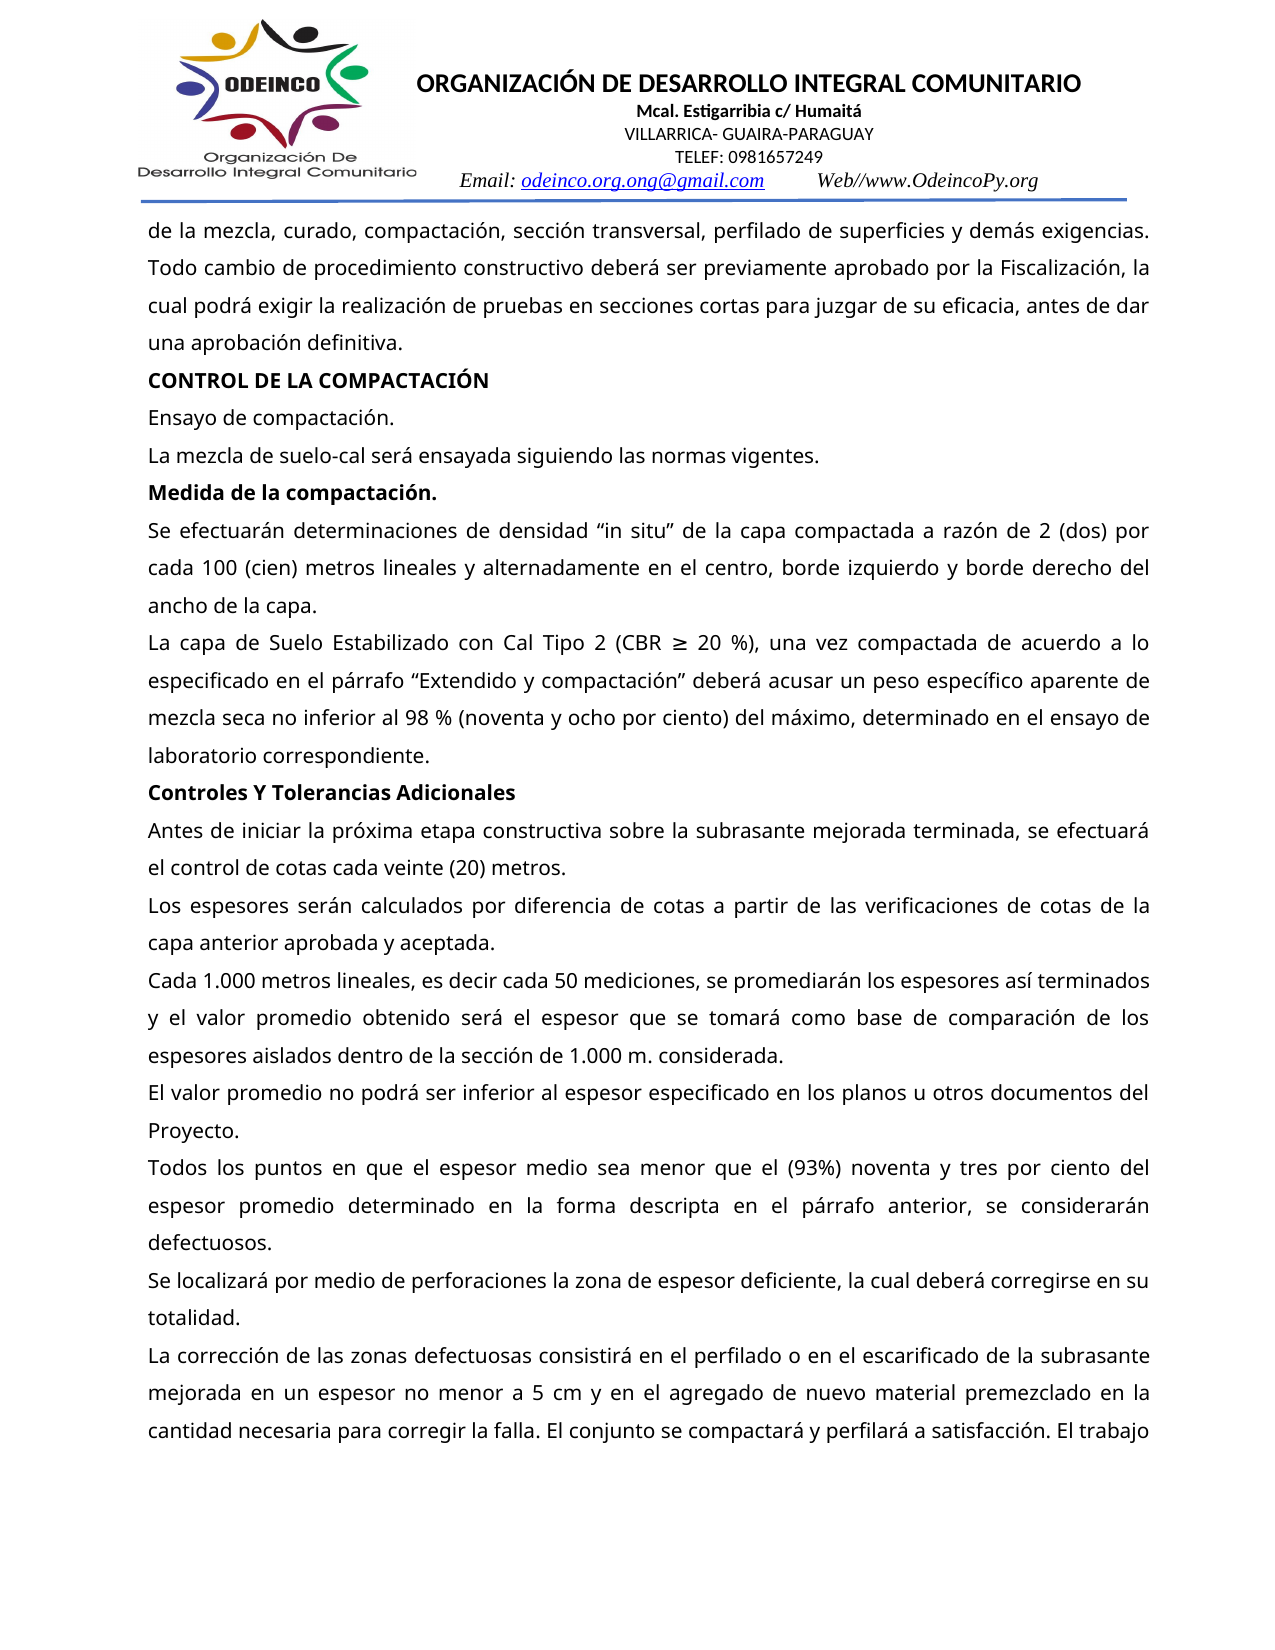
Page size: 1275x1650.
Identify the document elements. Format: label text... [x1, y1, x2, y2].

text Controles Y Tolerancias Adicionales [148, 769, 1152, 807]
text CONTROL DE LA COMPACTACIÓN [148, 357, 1152, 394]
text El valor promedio no podrá ser inferior al espesor especificado en los planos u otros documentos del Proyecto. [148, 1069, 1152, 1144]
picture [138, 19, 417, 179]
text La mezcla de suelo-cal será ensayada siguiendo las normas vigentes. [148, 432, 1152, 469]
text Cada 1.000 metros lineales, es decir cada 50 mediciones, se promediarán los espesores así terminados y el valor promedio obtenido será el espesor que se tomará como base de comparación de los espesores aislados dentro de la sección de 1.000 m. considerada. [148, 957, 1152, 1069]
text Antes de iniciar la próxima etapa constructiva sobre la subrasante mejorada terminada, se efectuará el control de cotas cada veinte (20) metros. [148, 807, 1152, 882]
text Se efectuarán determinaciones de densidad “in situ” de la capa compactada a razón de 2 (dos) por cada 100 (cien) metros lineales y alternadamente en el centro, borde izquierdo y borde derecho del ancho de la capa. [148, 507, 1152, 619]
text La capa de Suelo Estabilizado con Cal Tipo 2 (CBR ≥ 20 %), una vez compactada de acuerdo a lo especificado en el párrafo “Extendido y compactación” deberá acusar un peso específico aparente de mezcla seca no inferior al 98 % (noventa y ocho por ciento) del máximo, determinado en el ensayo de laboratorio correspondiente. [148, 619, 1152, 769]
text Ensayo de compactación. [148, 394, 1152, 432]
text Todos los puntos en que el espesor medio sea menor que el (93%) noventa y tres por ciento del espesor promedio determinado en la forma descripta en el párrafo anterior, se considerarán defectuosos. [148, 1144, 1152, 1257]
text Medida de la compactación. [148, 469, 1152, 507]
text Los espesores serán calculados por diferencia de cotas a partir de las verificaciones de cotas de la capa anterior aprobada y aceptada. [148, 882, 1152, 957]
text de la mezcla, curado, compactación, sección transversal, perfilado de superficies y demás exigencias. Todo cambio de procedimiento constructivo deberá ser previamente aprobado por la Fiscalización, la cual podrá exigir la realización de pruebas en secciones cortas para juzgar de su eficacia, antes de dar una aprobación definitiva. [148, 207, 1152, 357]
text Se localizará por medio de perforaciones la zona de espesor deficiente, la cual deberá corregirse en su totalidad. [148, 1257, 1152, 1332]
